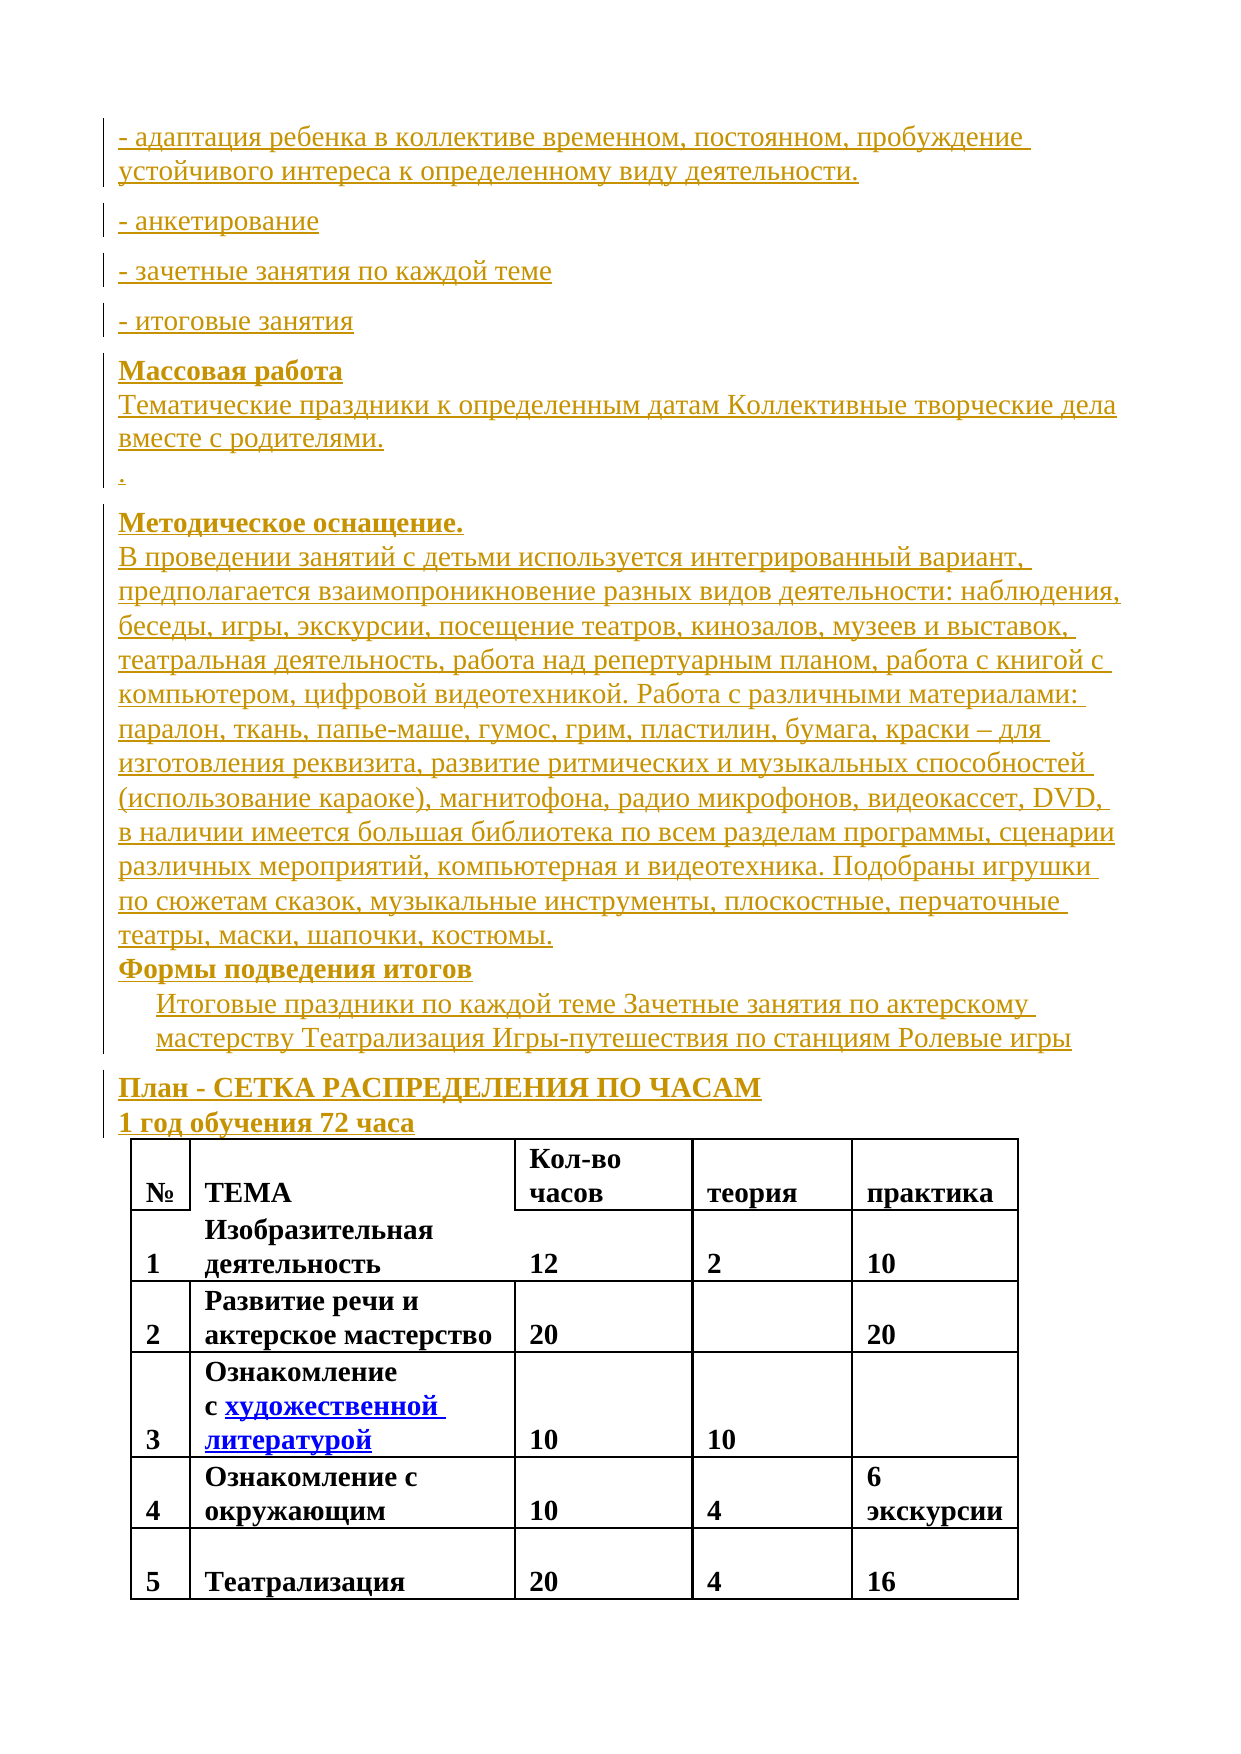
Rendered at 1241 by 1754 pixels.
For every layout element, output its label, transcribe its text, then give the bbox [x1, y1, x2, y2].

table_header Кол-во часов [516, 1140, 691, 1209]
table_cell 12 [515, 1211, 691, 1280]
table_cell 20 [853, 1282, 1017, 1351]
table_cell 4 [132, 1458, 189, 1527]
table_cell 5 [132, 1529, 189, 1598]
table_cell Развитие речи и актерское мастерство [191, 1282, 514, 1351]
table_cell Ознакомление с окружающим [191, 1458, 514, 1527]
table_header № [132, 1140, 189, 1209]
table_cell 1 [132, 1211, 190, 1280]
table_cell 16 [853, 1529, 1017, 1598]
table_cell 10 [694, 1353, 851, 1456]
table_cell Театрализация [191, 1529, 514, 1598]
table_cell 2 [132, 1282, 189, 1351]
table_cell 20 [516, 1282, 691, 1351]
table_cell 6 экскурсии [853, 1458, 1017, 1527]
table_cell 10 [853, 1211, 1017, 1280]
table_cell [694, 1282, 851, 1351]
table_cell [853, 1353, 1017, 1456]
table_cell Изобразительная деятельность [190, 1209, 515, 1280]
table_cell 4 [694, 1529, 851, 1598]
table_header ТЕМА [191, 1140, 514, 1209]
table_header практика [853, 1140, 1017, 1209]
table_cell Ознакомление с художественной литературой [191, 1353, 514, 1456]
table_cell 4 [694, 1458, 851, 1527]
table_cell 20 [516, 1529, 691, 1598]
table_cell 10 [516, 1458, 691, 1527]
table_cell 3 [132, 1353, 189, 1456]
table_header теория [694, 1140, 851, 1209]
table_cell 10 [516, 1353, 691, 1456]
table_cell 2 [694, 1211, 851, 1280]
